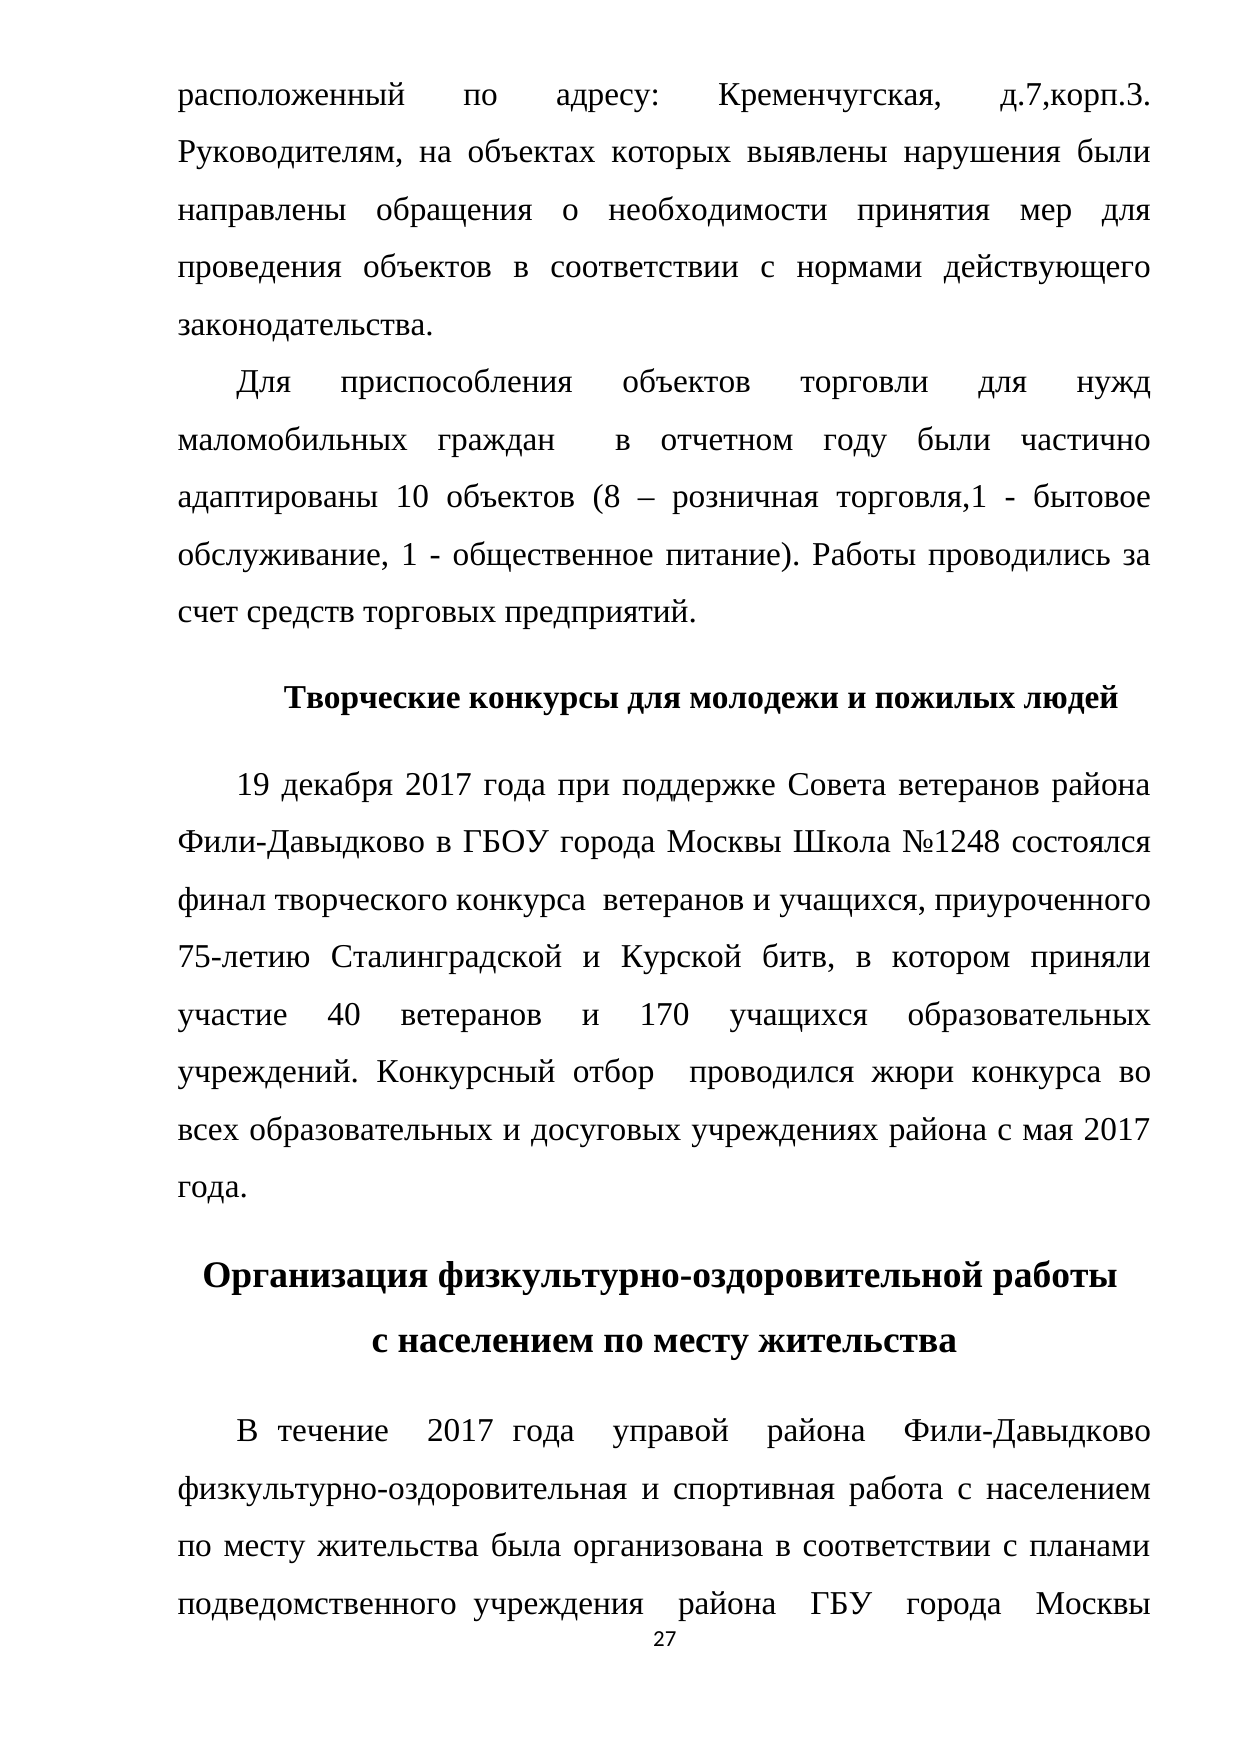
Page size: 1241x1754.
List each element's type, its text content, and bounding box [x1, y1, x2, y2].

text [177, 74, 1152, 342]
text Для приспособления объектов торговли для нужд маломобильных граждан в отчетном году были частично адаптированы 10 объектов (8 – розничная торговля,1 - бытовое обслуживание, 1 - общественное питание). Работы проводились за счет средств торговых предприятий. [177, 361, 1152, 630]
text Творческие конкурсы для молодежи и пожилых людей [177, 678, 1152, 716]
text 19 декабря 2017 года при поддержке Совета ветеранов района Фили-Давыдково в ГБОУ города Москвы Школа №1248 состоялся финал творческого конкурса ветеранов и учащихся, приуроченного 75-летию Сталинградской и Курской битв, в котором приняли участие 40 ветеранов и 170 учащихся образовательных учреждений. Конкурсный отбор проводился жюри конкурса во всех образовательных и досуговых учреждениях района с мая 2017 года. [177, 764, 1152, 1205]
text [177, 1411, 1152, 1622]
text Организация физкультурно-оздоровительной работы с населением по месту жительства [177, 1253, 1152, 1360]
